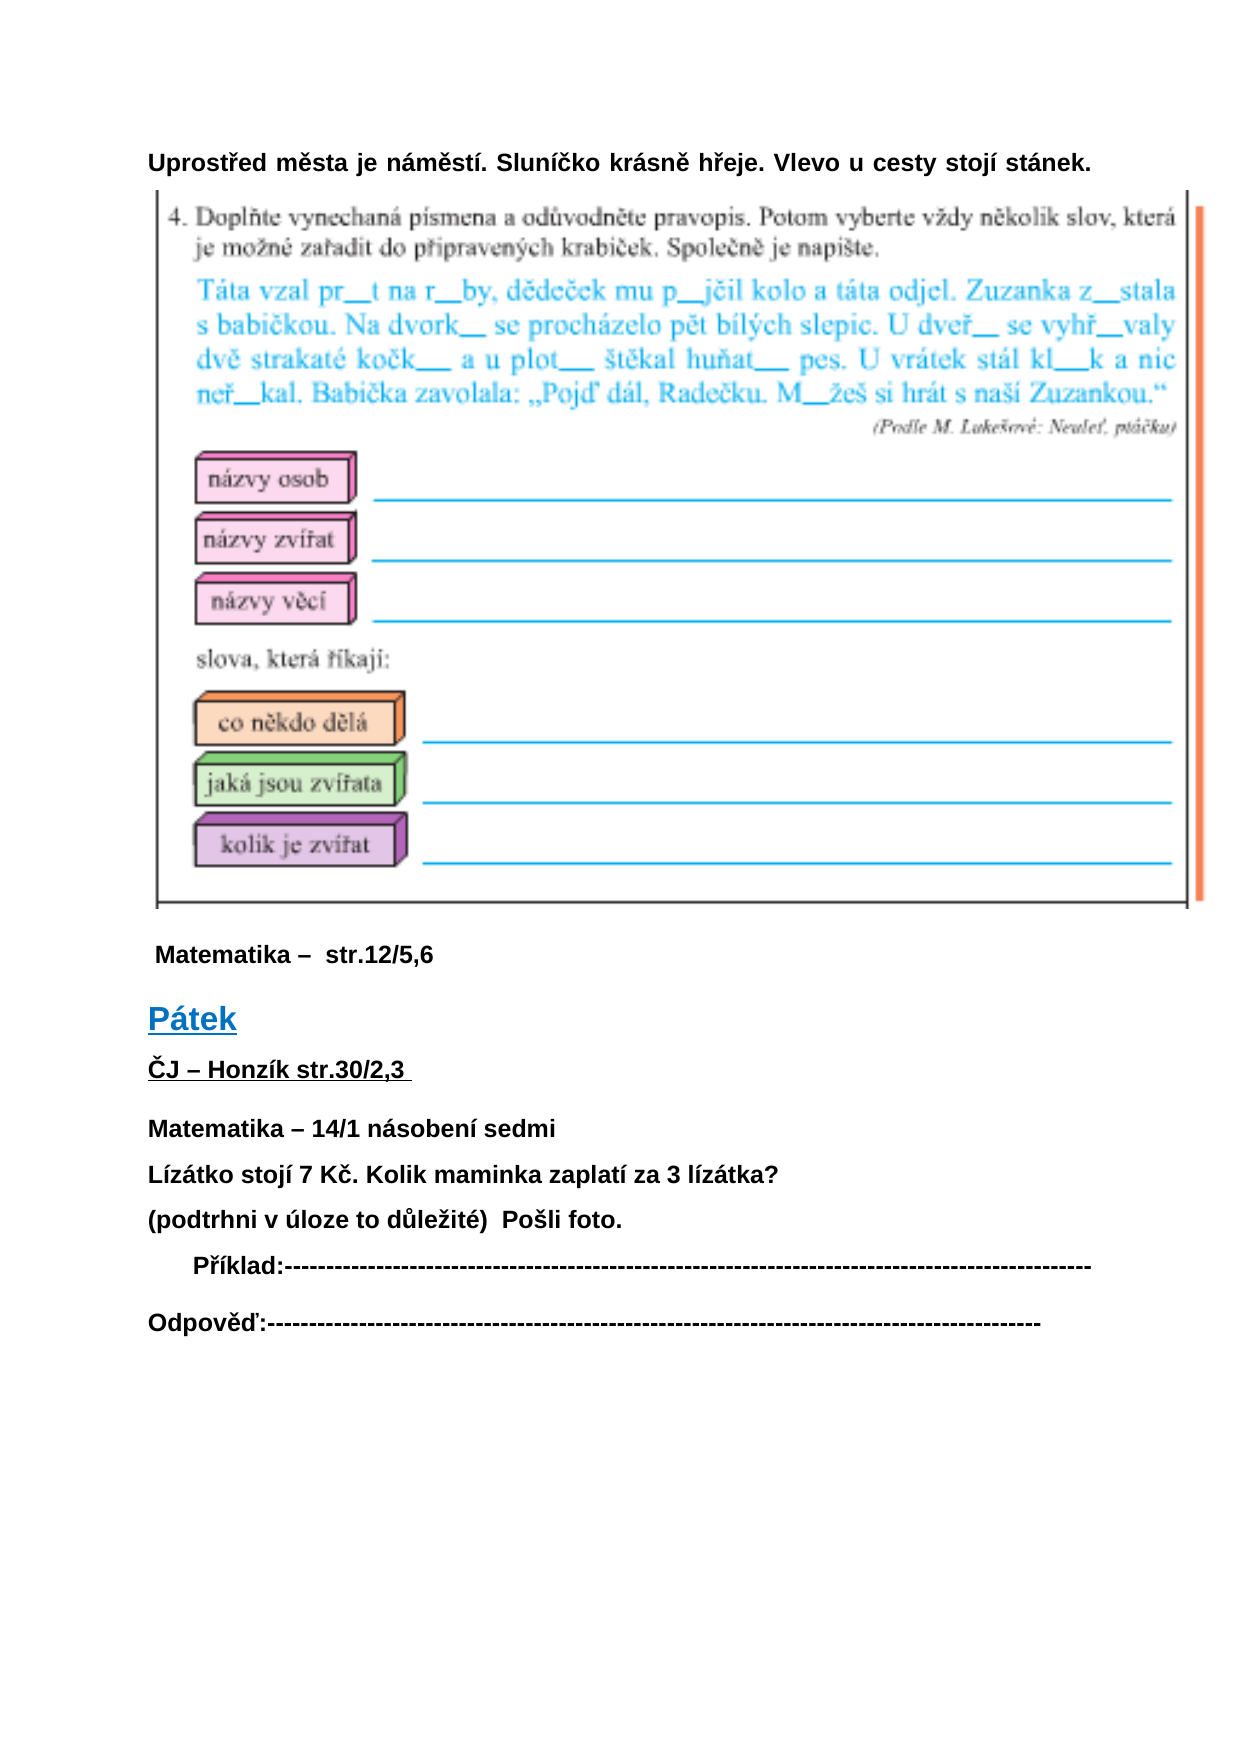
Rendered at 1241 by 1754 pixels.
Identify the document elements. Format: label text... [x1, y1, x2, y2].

text Matematika – str.12/5,6 [148, 940, 1093, 968]
text Pátek [148, 999, 1093, 1038]
text Lízátko stojí 7 Kč. Kolik maminka zaplatí za 3 lízátka? [148, 1160, 1093, 1188]
text Uprostřed města je náměstí. Sluníčko krásně hřeje. Vlevo u cesty stojí stánek. [148, 148, 1093, 190]
text Příklad:-------------------------------------------------------------------------------------------------Odpověď:--------------------------------------------------------------------------------------------- [148, 1251, 1093, 1337]
text ČJ – Honzík str.30/2,3 [148, 1054, 1093, 1083]
text (podtrhni v úloze to důležité) Pošli foto. [148, 1205, 1093, 1234]
picture [147, 190, 1210, 909]
text Matematika – 14/1 násobení sedmi [148, 1114, 1093, 1143]
